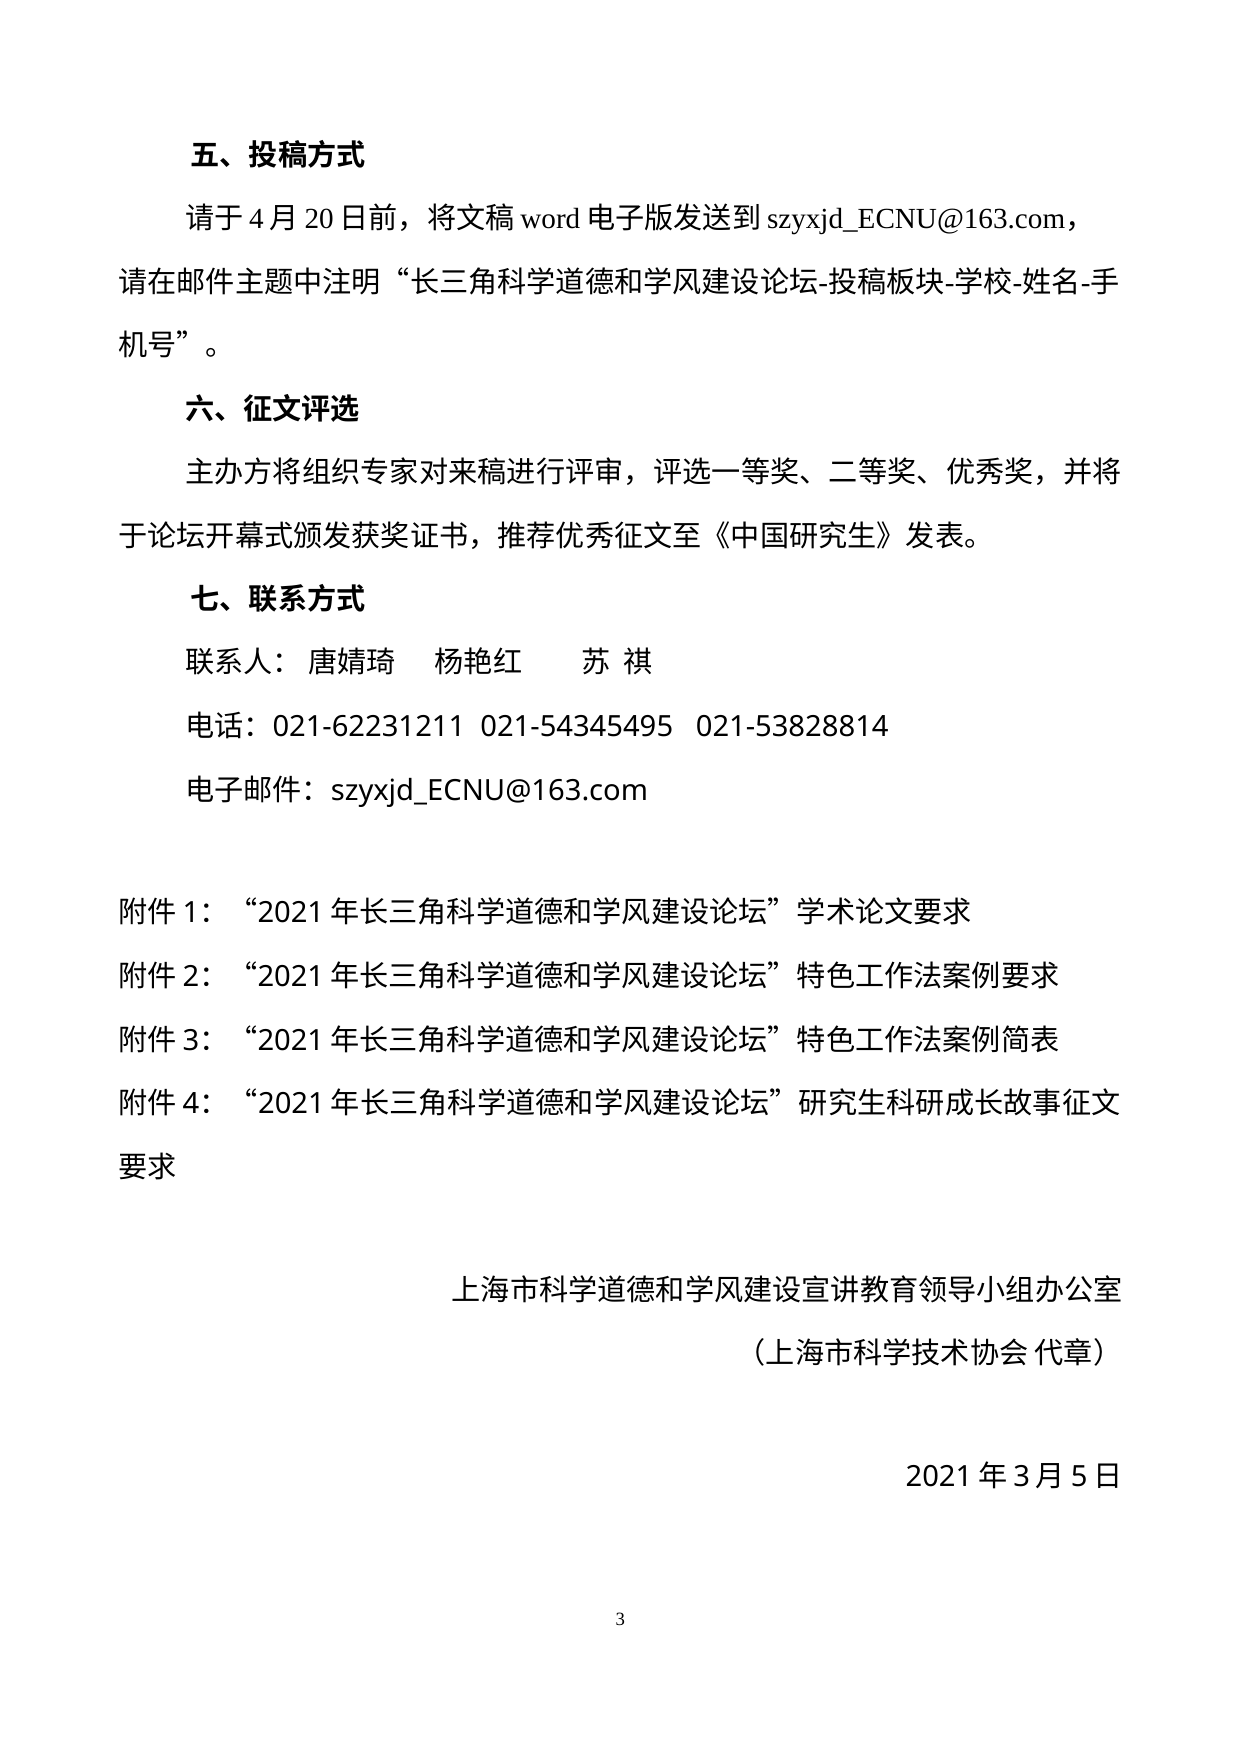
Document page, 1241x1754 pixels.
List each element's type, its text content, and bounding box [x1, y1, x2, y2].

text 附件4：“2021年长三角科学道德和学风建设论坛”研究生科研成长故事征文要求 [118, 1080, 1122, 1186]
text 七、联系方式 [118, 576, 1122, 618]
text 联系人： 唐婧琦 杨艳红 苏 祺 [118, 639, 1122, 681]
text 附件1：“2021年长三角科学道德和学风建设论坛”学术论文要求 [118, 889, 1122, 931]
text 请于4月20日前，将文稿word电子版发送到szyxjd_ECNU@163.com，请在邮件主题中注明“长三角科学道德和学风建设论坛-投稿板块-学校-姓名-手机号”。 [118, 195, 1122, 364]
text （上海市科学技术协会 代章） [118, 1329, 1122, 1372]
text 附件2：“2021年长三角科学道德和学风建设论坛”特色工作法案例要求 [118, 953, 1122, 995]
text 附件3：“2021年长三角科学道德和学风建设论坛”特色工作法案例简表 [118, 1016, 1122, 1058]
text 2021年3月5日 [118, 1452, 1122, 1495]
text 六、征文评选 [118, 385, 1122, 428]
text 上海市科学道德和学风建设宣讲教育领导小组办公室 [118, 1266, 1122, 1308]
text 主办方将组织专家对来稿进行评审，评选一等奖、二等奖、优秀奖，并将于论坛开幕式颁发获奖证书，推荐优秀征文至《中国研究生》发表。 [118, 449, 1122, 554]
text 电话：021-62231211 021-54345495 021-53828814 [118, 702, 1122, 745]
text 电子邮件：szyxjd_ECNU@163.com [118, 766, 1122, 808]
text 五、投稿方式 [118, 132, 1122, 174]
